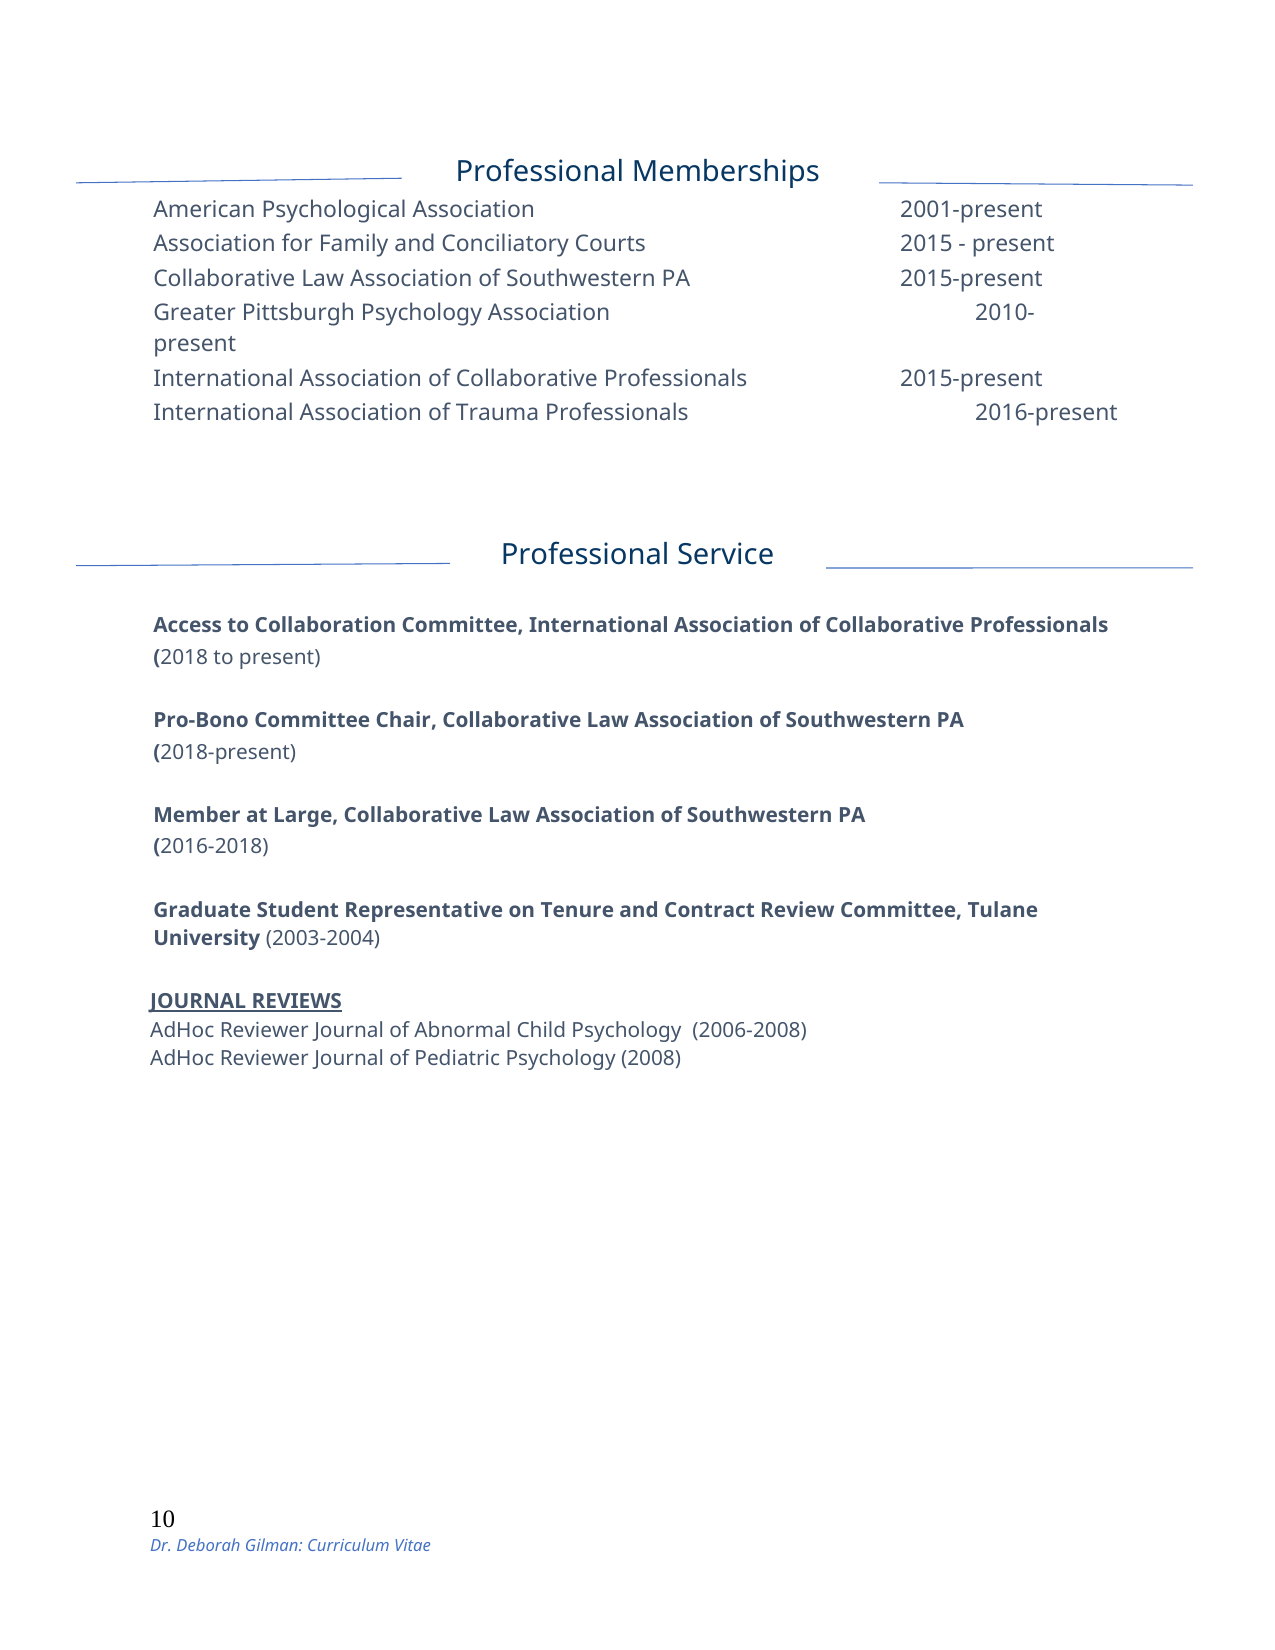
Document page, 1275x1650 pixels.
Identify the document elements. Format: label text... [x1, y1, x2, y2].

text Graduate Student Representative on Tenure and Contract Review Committee, Tulane University (2003-2004) [153, 895, 1122, 952]
text Collaborative Law Association of Southwestern PA 2015-present [153, 262, 1122, 293]
text Association for Family and Conciliatory Courts 2015 - present [153, 227, 1122, 258]
text Member at Large, Collaborative Law Association of Southwestern PA [153, 800, 1122, 828]
text American Psychological Association 2001-present [153, 193, 1122, 224]
text (2018-present) [153, 737, 1122, 765]
text JOURNAL REVIEWS [150, 986, 1125, 1015]
text AdHoc Reviewer Journal of Abnormal Child Psychology (2006-2008) [150, 1015, 1125, 1043]
text International Association of Trauma Professionals 2016-present [153, 396, 1122, 427]
text Professional Memberships [153, 150, 1122, 190]
text AdHoc Reviewer Journal of Pediatric Psychology (2008) [150, 1043, 1125, 1071]
text International Association of Collaborative Professionals 2015-present [153, 362, 1122, 393]
text Greater Pittsburgh Psychology Association 2010- present [153, 296, 1122, 358]
text (2016-2018) [153, 832, 1122, 860]
text Professional Service [153, 533, 1122, 573]
text Pro-Bono Committee Chair, Collaborative Law Association of Southwestern PA [153, 705, 1122, 734]
text (2018 to present) [153, 642, 1122, 671]
text Access to Collaboration Committee, International Association of Collaborative Professionals [153, 611, 1122, 639]
